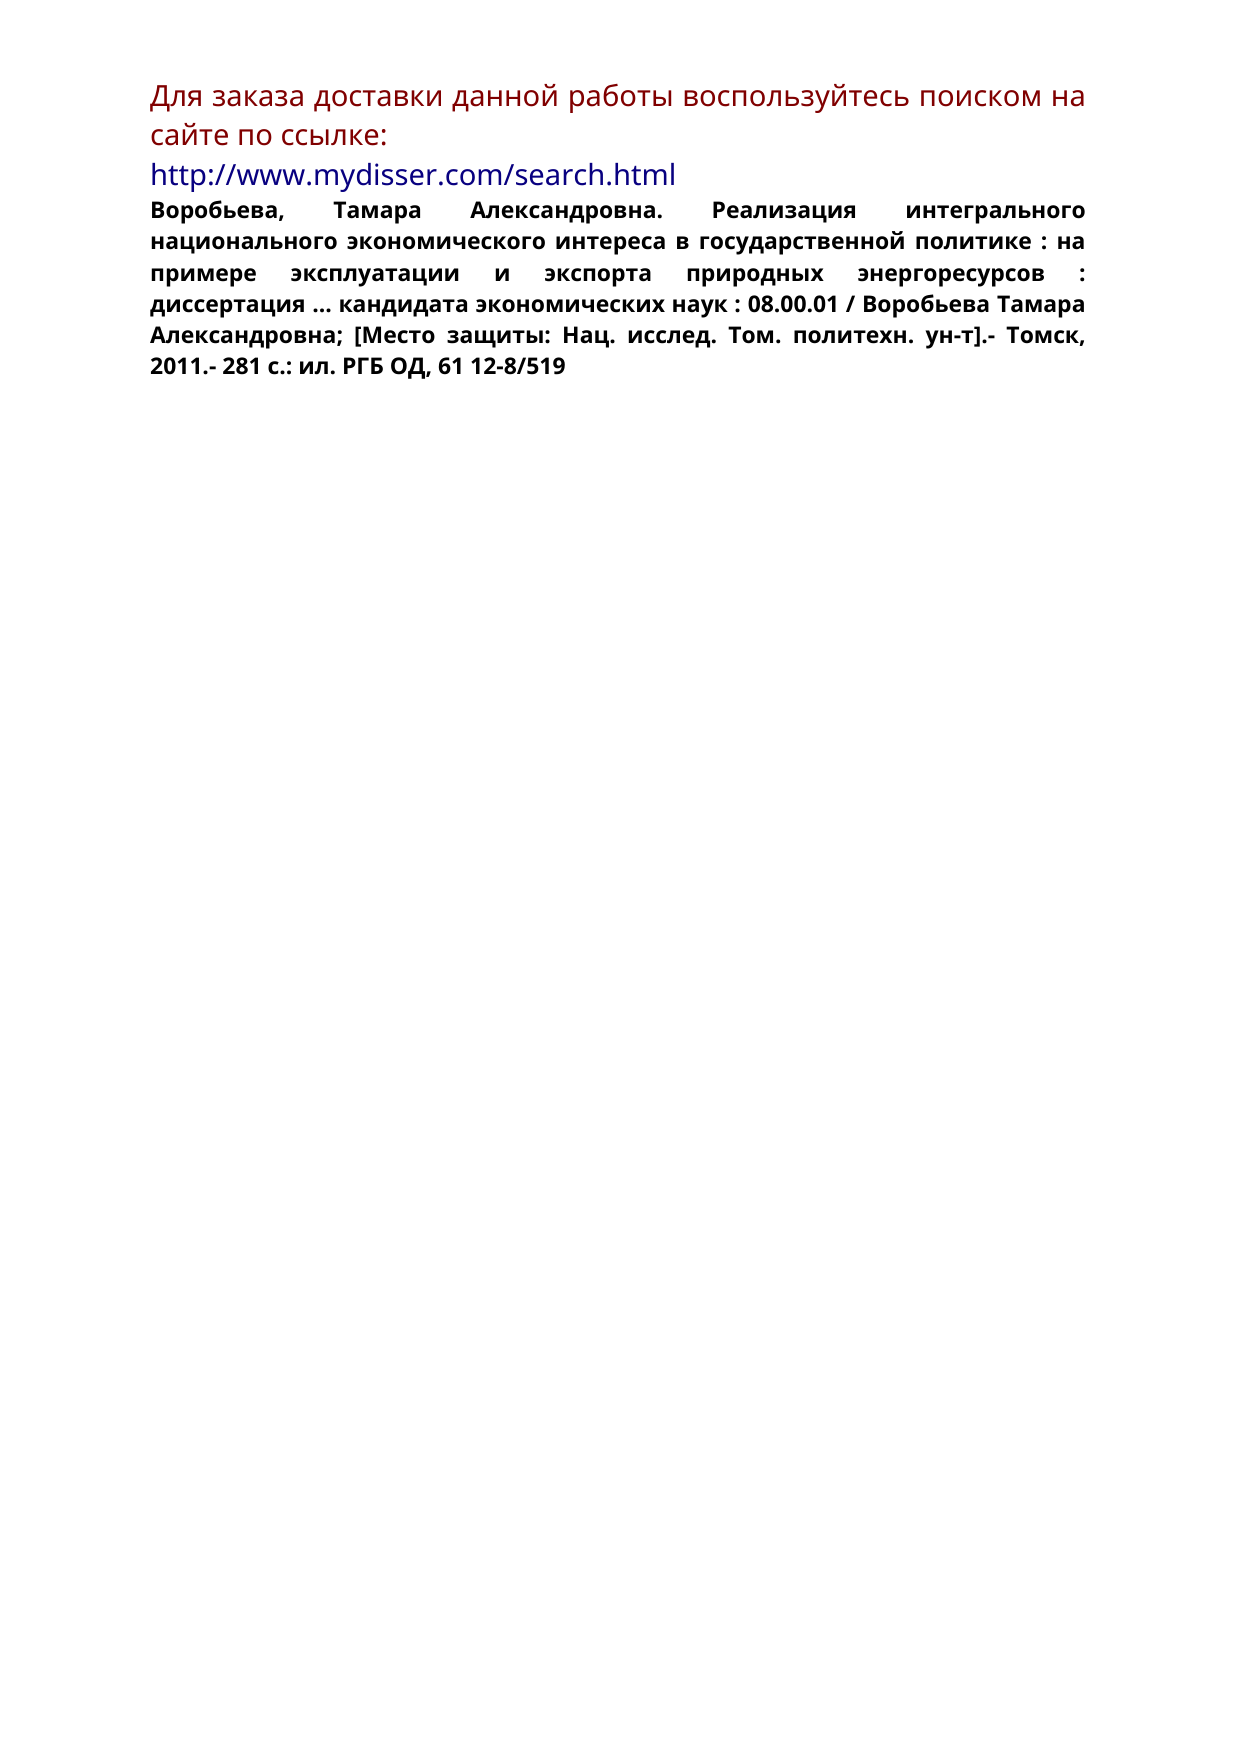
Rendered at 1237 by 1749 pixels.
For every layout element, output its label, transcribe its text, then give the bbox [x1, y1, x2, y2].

text Воробьева, Тамара Александровна. Реализация интегрального национального экономического интереса в государственной политике : на примере эксплуатации и экспорта природных энергоресурсов : диссертация ... кандидата экономических наук : 08.00.01 / Воробьева Тамара Александровна; [Место защиты: Нац. исслед. Том. политехн. ун-т].- Томск, 2011.- 281 с.: ил. РГБ ОД, 61 12-8/519 [150, 194, 1086, 382]
